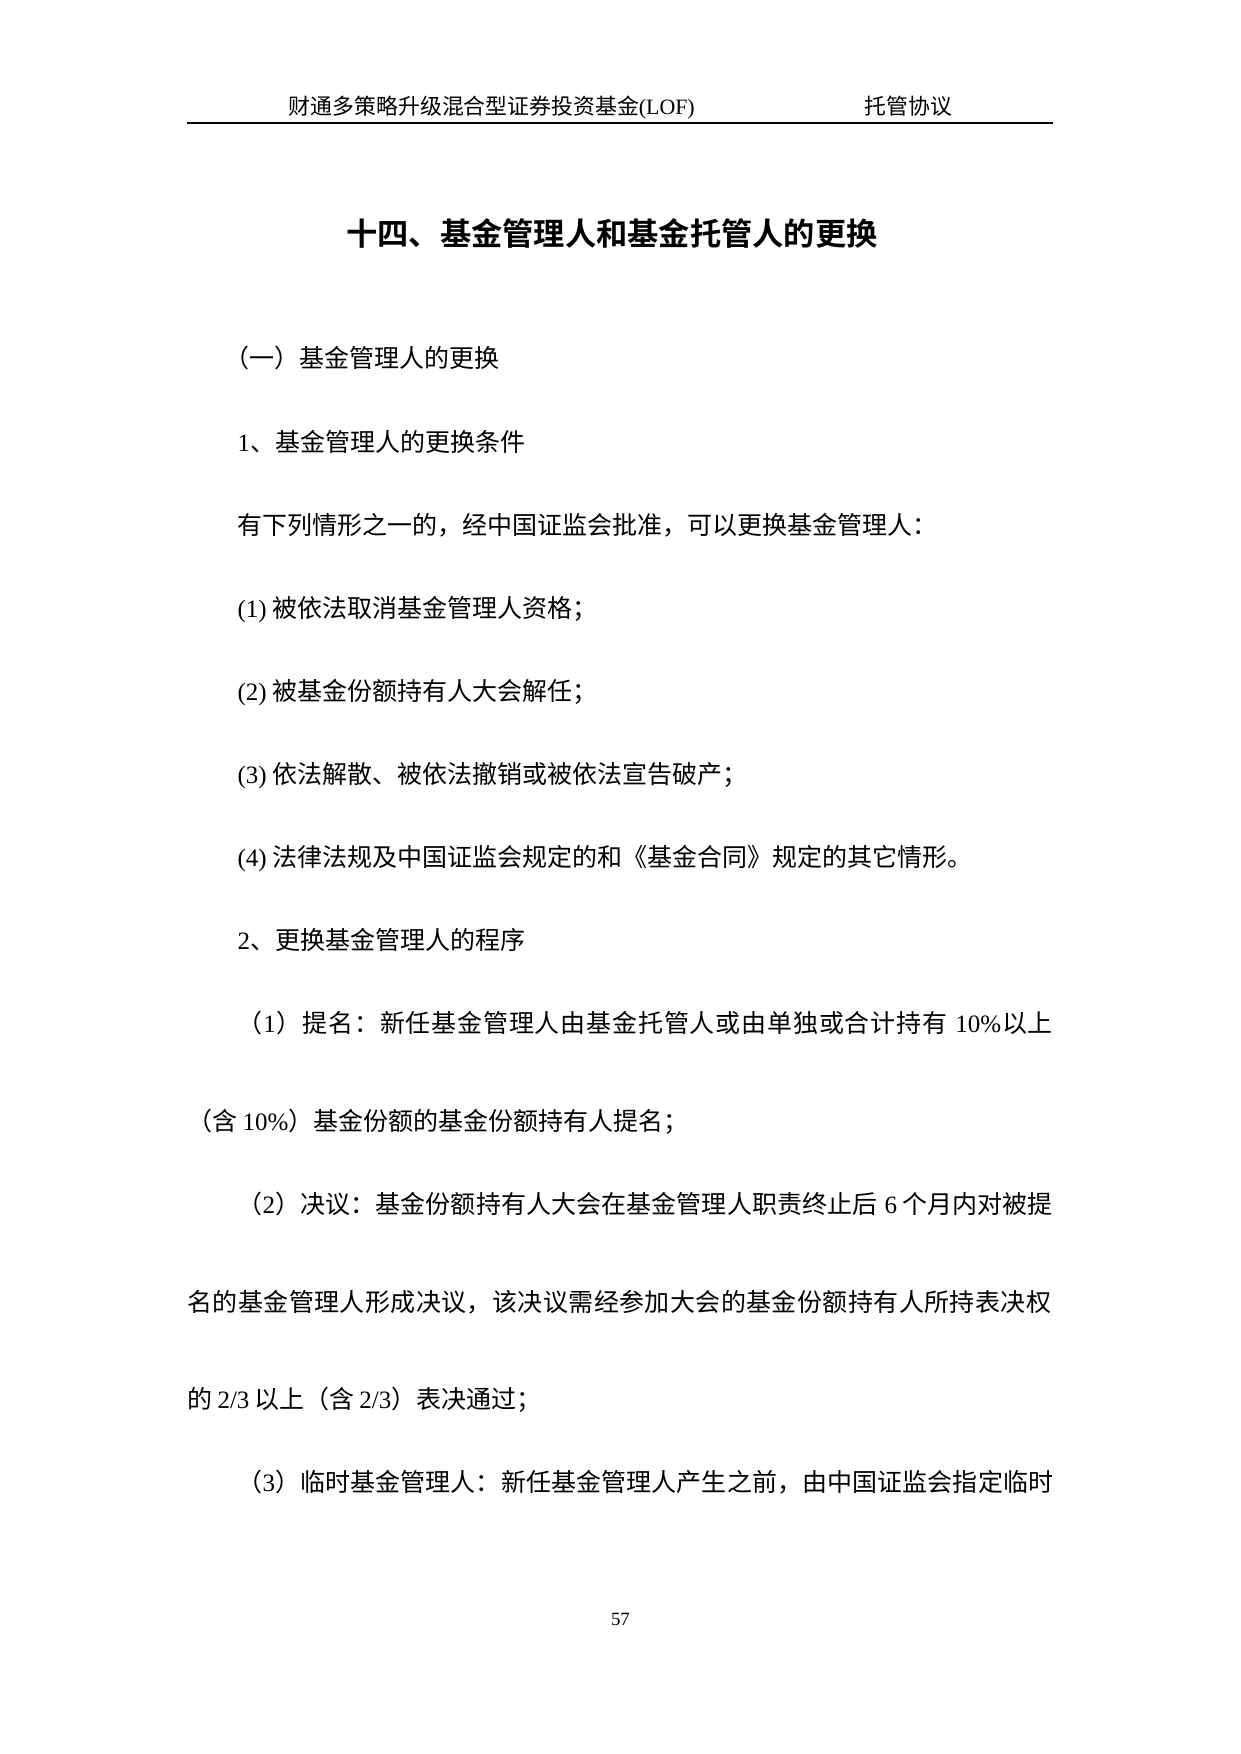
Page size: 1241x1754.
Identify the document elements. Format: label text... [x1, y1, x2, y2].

subtitle （一）基金管理人的更换 [187, 324, 1053, 389]
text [187, 1448, 1053, 1513]
text (2) 被基金份额持有人大会解任； [187, 657, 1053, 722]
text （2）决议：基金份额持有人大会在基金管理人职责终止后6个月内对被提名的基金管理人形成决议，该决议需经参加大会的基金份额持有人所持表决权的2/3以上（含2/3）表决通过； [187, 1170, 1053, 1430]
text （1）提名：新任基金管理人由基金托管人或由单独或合计持有10%以上（含10%）基金份额的基金份额持有人提名； [187, 989, 1053, 1152]
text 1、基金管理人的更换条件 [187, 408, 1053, 473]
subtitle 基金管理人和基金托管人的更换 [187, 199, 1053, 264]
text (4) 法律法规及中国证监会规定的和《基金合同》规定的其它情形。 [187, 823, 1053, 888]
text (3) 依法解散、被依法撤销或被依法宣告破产； [187, 740, 1053, 805]
text 2、更换基金管理人的程序 [187, 906, 1053, 971]
text 有下列情形之一的，经中国证监会批准，可以更换基金管理人： [187, 491, 1053, 556]
text (1) 被依法取消基金管理人资格； [187, 574, 1053, 639]
